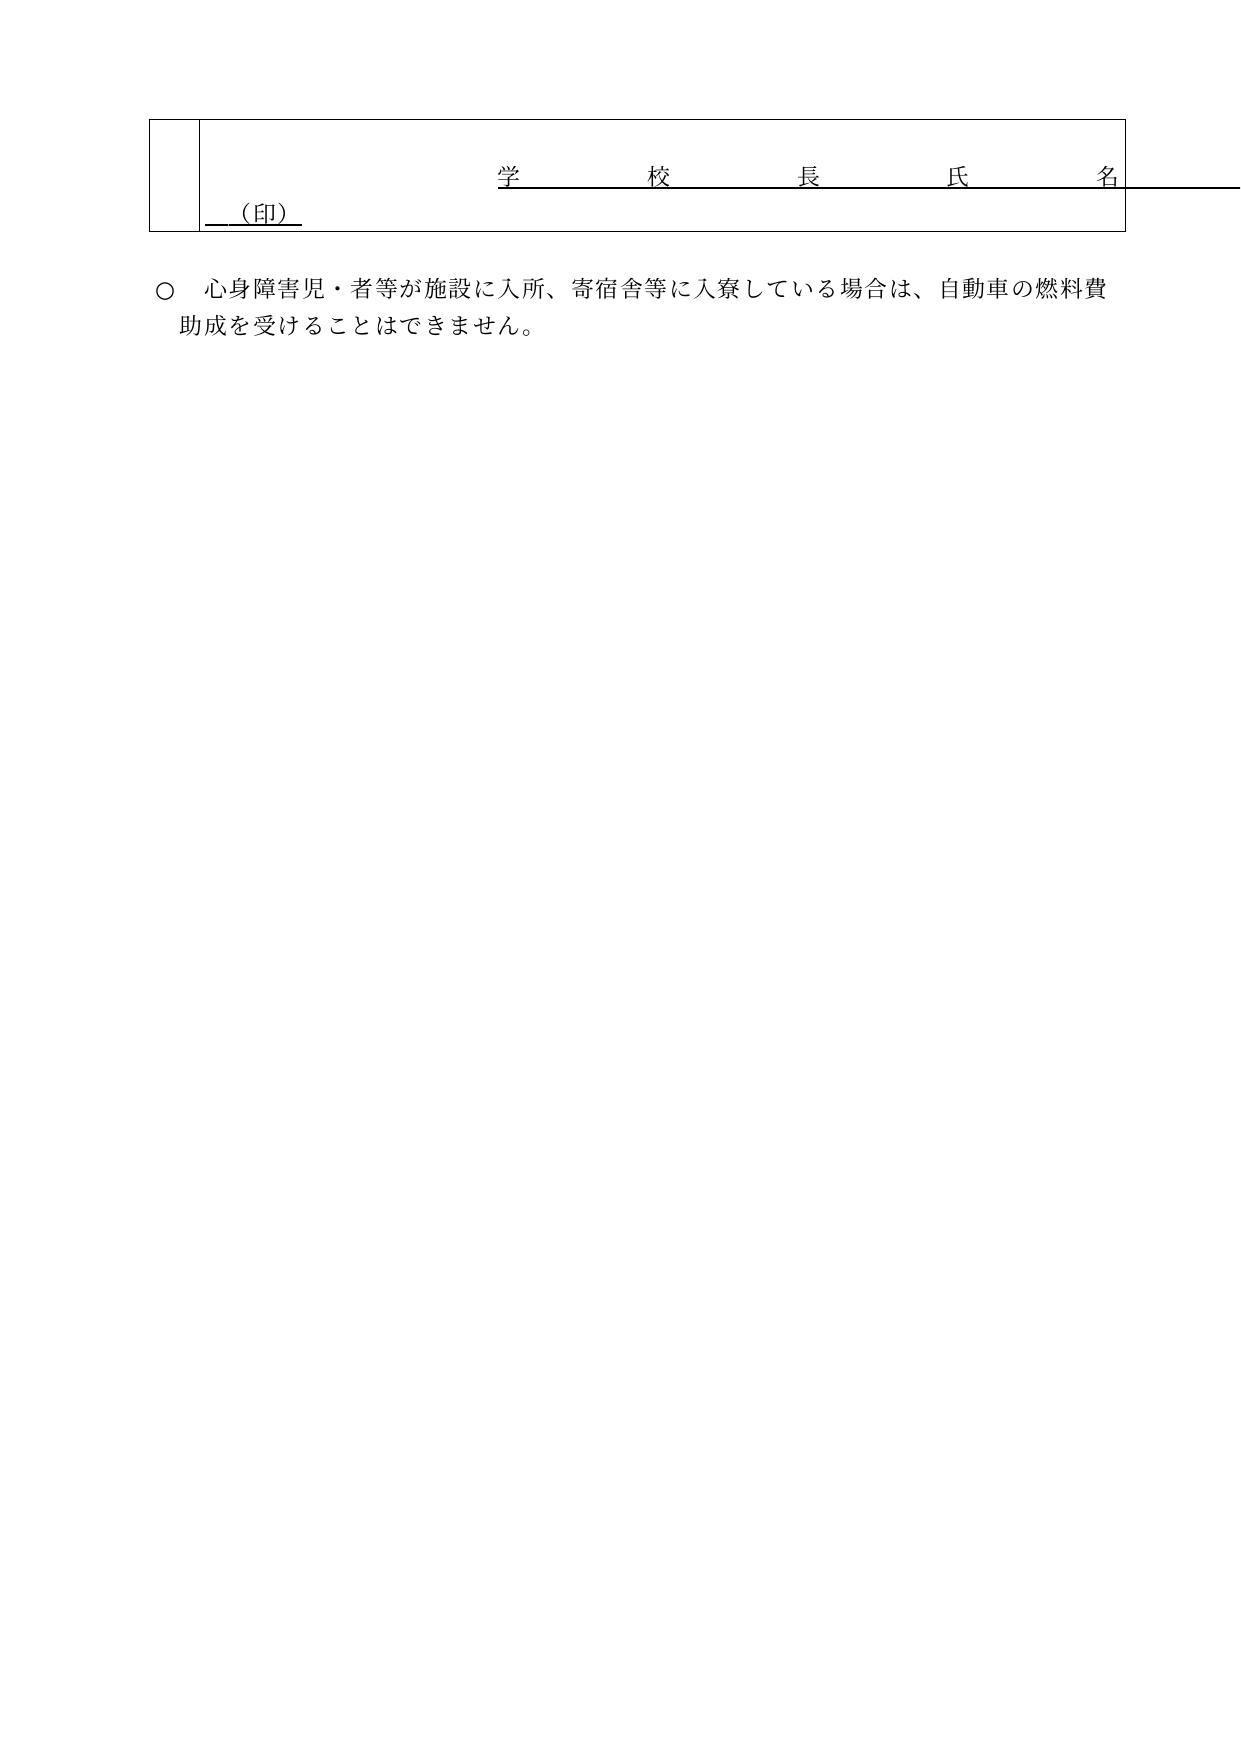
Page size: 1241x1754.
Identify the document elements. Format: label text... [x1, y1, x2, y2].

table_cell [200, 120, 1125, 231]
text ○ 心身障害児・者等が施設に入所、寄宿舎等に入寮している場合は、自動車の燃料費助成を受けることはできません。 [155, 269, 1110, 343]
